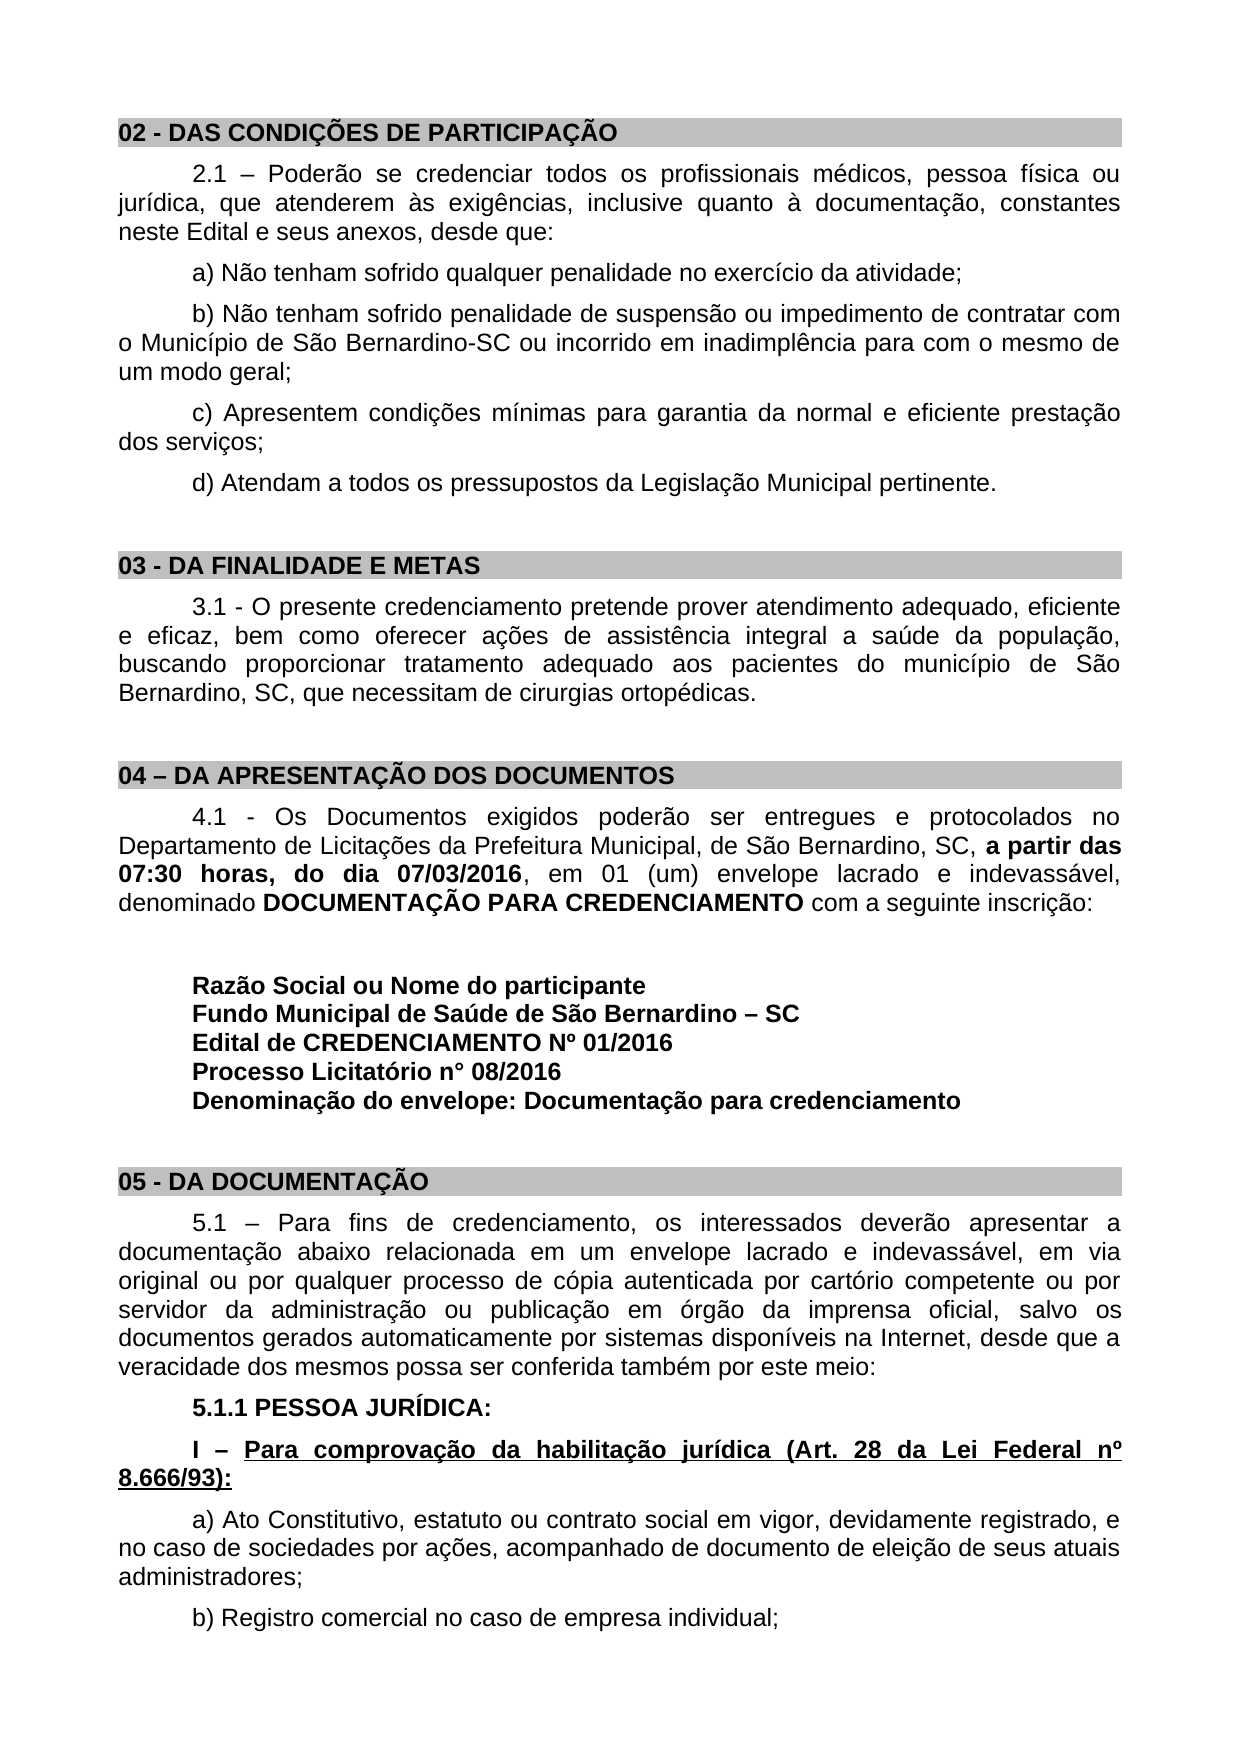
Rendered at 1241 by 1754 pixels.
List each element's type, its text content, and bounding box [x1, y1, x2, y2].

text 3.1 - O presente credenciamento pretende prover atendimento adequado, eficiente e eficaz, bem como oferecer ações de assistência integral a saúde da população, buscando proporcionar tratamento adequado aos pacientes do município de São Bernardino, SC, que necessitam de cirurgias ortopédicas. [118, 592, 1122, 707]
text b) Registro comercial no caso de empresa individual; [118, 1603, 1122, 1632]
text 5.1.1 PESSOA JURÍDICA: [118, 1393, 1122, 1422]
text c) Apresentem condições mínimas para garantia da normal e eficiente prestação dos serviços; [118, 398, 1122, 456]
text 05 - DA DOCUMENTAÇÃO [118, 1167, 1122, 1196]
text b) Não tenham sofrido penalidade de suspensão ou impedimento de contratar com o Município de São Bernardino-SC ou incorrido em inadimplência para com o mesmo de um modo geral; [118, 299, 1122, 386]
text 2.1 – Poderão se credenciar todos os profissionais médicos, pessoa física ou jurídica, que atenderem às exigências, inclusive quanto à documentação, constantes neste Edital e seus anexos, desde que: [118, 159, 1122, 246]
text a) Não tenham sofrido qualquer penalidade no exercício da atividade; [118, 258, 1122, 287]
text a) Ato Constitutivo, estatuto ou contrato social em vigor, devidamente registrado, e no caso de sociedades por ações, acompanhado de documento de eleição de seus atuais administradores; [118, 1505, 1122, 1591]
text Edital de CREDENCIAMENTO Nº 01/2016 [118, 1028, 1122, 1057]
text Denominação do envelope: Documentação para credenciamento [118, 1086, 1122, 1114]
text 5.1 – Para fins de credenciamento, os interessados deverão apresentar a documentação abaixo relacionada em um envelope lacrado e indevassável, em via original ou por qualquer processo de cópia autenticada por cartório competente ou por servidor da administração ou publicação em órgão da imprensa oficial, salvo os documentos gerados automaticamente por sistemas disponíveis na Internet, desde que a veracidade dos mesmos possa ser conferida também por este meio: [118, 1208, 1122, 1381]
text 02 - DAS CONDIÇÕES DE PARTICIPAÇÃO [118, 118, 1122, 147]
text Fundo Municipal de Saúde de São Bernardino – SC [118, 999, 1122, 1028]
text Processo Licitatório n° 08/2016 [118, 1057, 1122, 1086]
text Razão Social ou Nome do participante [118, 971, 1122, 999]
text d) Atendam a todos os pressupostos da Legislação Municipal pertinente. [118, 468, 1122, 497]
text I – Para comprovação da habilitação jurídica (Art. 28 da Lei Federal nº 8.666/93): [118, 1435, 1122, 1492]
text 04 – DA APRESENTAÇÃO DOS DOCUMENTOS [118, 761, 1122, 789]
text 4.1 - Os Documentos exigidos poderão ser entregues e protocolados no Departamento de Licitações da Prefeitura Municipal, de São Bernardino, SC, a partir das 07:30 horas, do dia 07/03/2016, em 01 (um) envelope lacrado e indevassável, denominado DOCUMENTAÇÃO PARA CREDENCIAMENTO com a seguinte inscrição: [118, 802, 1122, 917]
text 03 - DA FINALIDADE E METAS [118, 551, 1122, 579]
